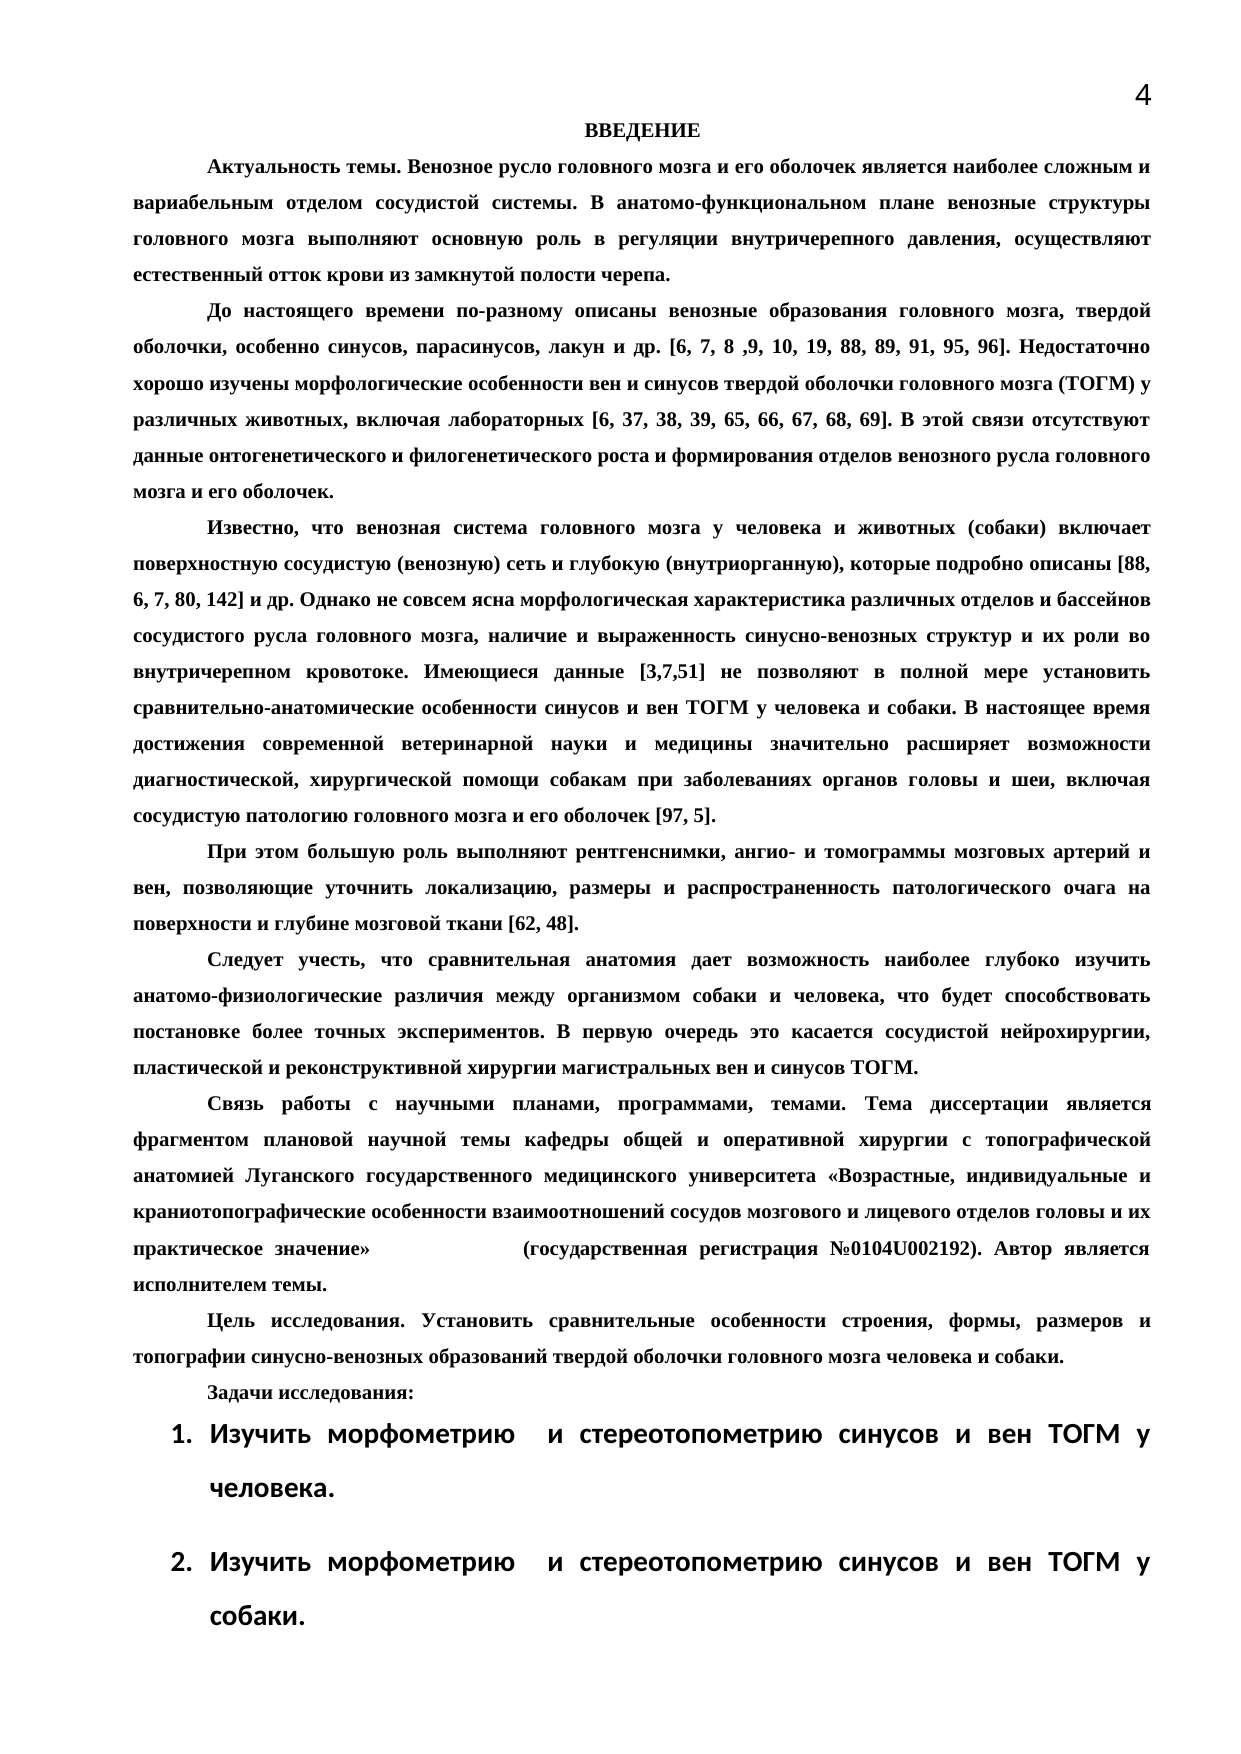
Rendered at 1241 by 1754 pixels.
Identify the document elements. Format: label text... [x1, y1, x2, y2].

text Актуальность темы. Венозное русло головного мозга и его оболочек является наиболее сложным и вариабельным отделом сосудистой системы. В анатомо-функциональном плане венозные структуры головного мозга выполняют основную роль в регуляции внутричерепного давления, осуществляют естественный отток крови из замкнутой полости черепа. [133, 154, 1152, 286]
text Известно, что венозная система головного мозга у человека и животных (собаки) включает поверхностную сосудистую (венозную) сеть и глубокую (внутриорганную), которые подробно описаны [88, 6, 7, 80, 142] и др. Однако не совсем ясна морфологическая характеристика различных отделов и бассейнов сосудистого русла головного мозга, наличие и выраженность синусно-венозных структур и их роли во внутричерепном кровотоке. Имеющиеся данные [3,7,51] не позволяют в полной мере установить сравнительно-анатомические особенности синусов и вен ТОГМ у человека и собаки. В настоящее время достижения современной ветеринарной науки и медицины значительно расширяет возможности диагностической, хирургической помощи собакам при заболеваниях органов головы и шеи, включая сосудистую патологию головного мозга и его оболочек [97, 5]. [133, 514, 1152, 827]
text Следует учесть, что сравнительная анатомия дает возможность наиболее глубоко изучить анатомо-физиологические различия между организмом собаки и человека, что будет способствовать постановке более точных экспериментов. В первую очередь это касается сосудистой нейрохирургии, пластической и реконструктивной хирургии магистральных вен и синусов ТОГМ. [133, 947, 1152, 1079]
text Связь работы с научными планами, программами, темами. Тема диссертации является фрагментом плановой научной темы кафедры общей и оперативной хирургии с топографической анатомией Луганского государственного медицинского университета «Возрастные, индивидуальные и краниотопографические особенности взаимоотношений сосудов мозгового и лицевого отделов головы и их практическое значение» (государственная регистрация №0104U002192). Автор является исполнителем темы. [133, 1091, 1152, 1296]
list Изучить морфометрию и стереотопометрию синусов и вен ТОГМ у собаки. [170, 1543, 1152, 1632]
text Задачи исследования: [133, 1379, 1152, 1404]
text Цель исследования. Установить сравнительные особенности строения, формы, размеров и топографии синусно-венозных образований твердой оболочки головного мозга человека и собаки. [133, 1307, 1152, 1368]
text При этом большую роль выполняют рентгенснимки, ангио- и томограммы мозговых артерий и вен, позволяющие уточнить локализацию, размеры и распространенность патологического очага на поверхности и глубине мозговой ткани [62, 48]. [133, 839, 1152, 935]
text До настоящего времени по-разному описаны венозные образования головного мозга, твердой оболочки, особенно синусов, парасинусов, лакун и др. [6, 7, 8 ,9, 10, 19, 88, 89, 91, 95, 96]. Недостаточно хорошо изучены морфологические особенности вен и синусов твердой оболочки головного мозга (ТОГМ) у различных животных, включая лабораторных [6, 37, 38, 39, 65, 66, 67, 68, 69]. В этой связи отсутствуют данные онтогенетического и филогенетического роста и формирования отделов венозного русла головного мозга и его оболочек. [133, 298, 1152, 503]
list Изучить морфометрию и стереотопометрию синусов и вен ТОГМ у человека. [170, 1416, 1152, 1505]
text ВВЕДЕНИЕ [133, 118, 1152, 142]
